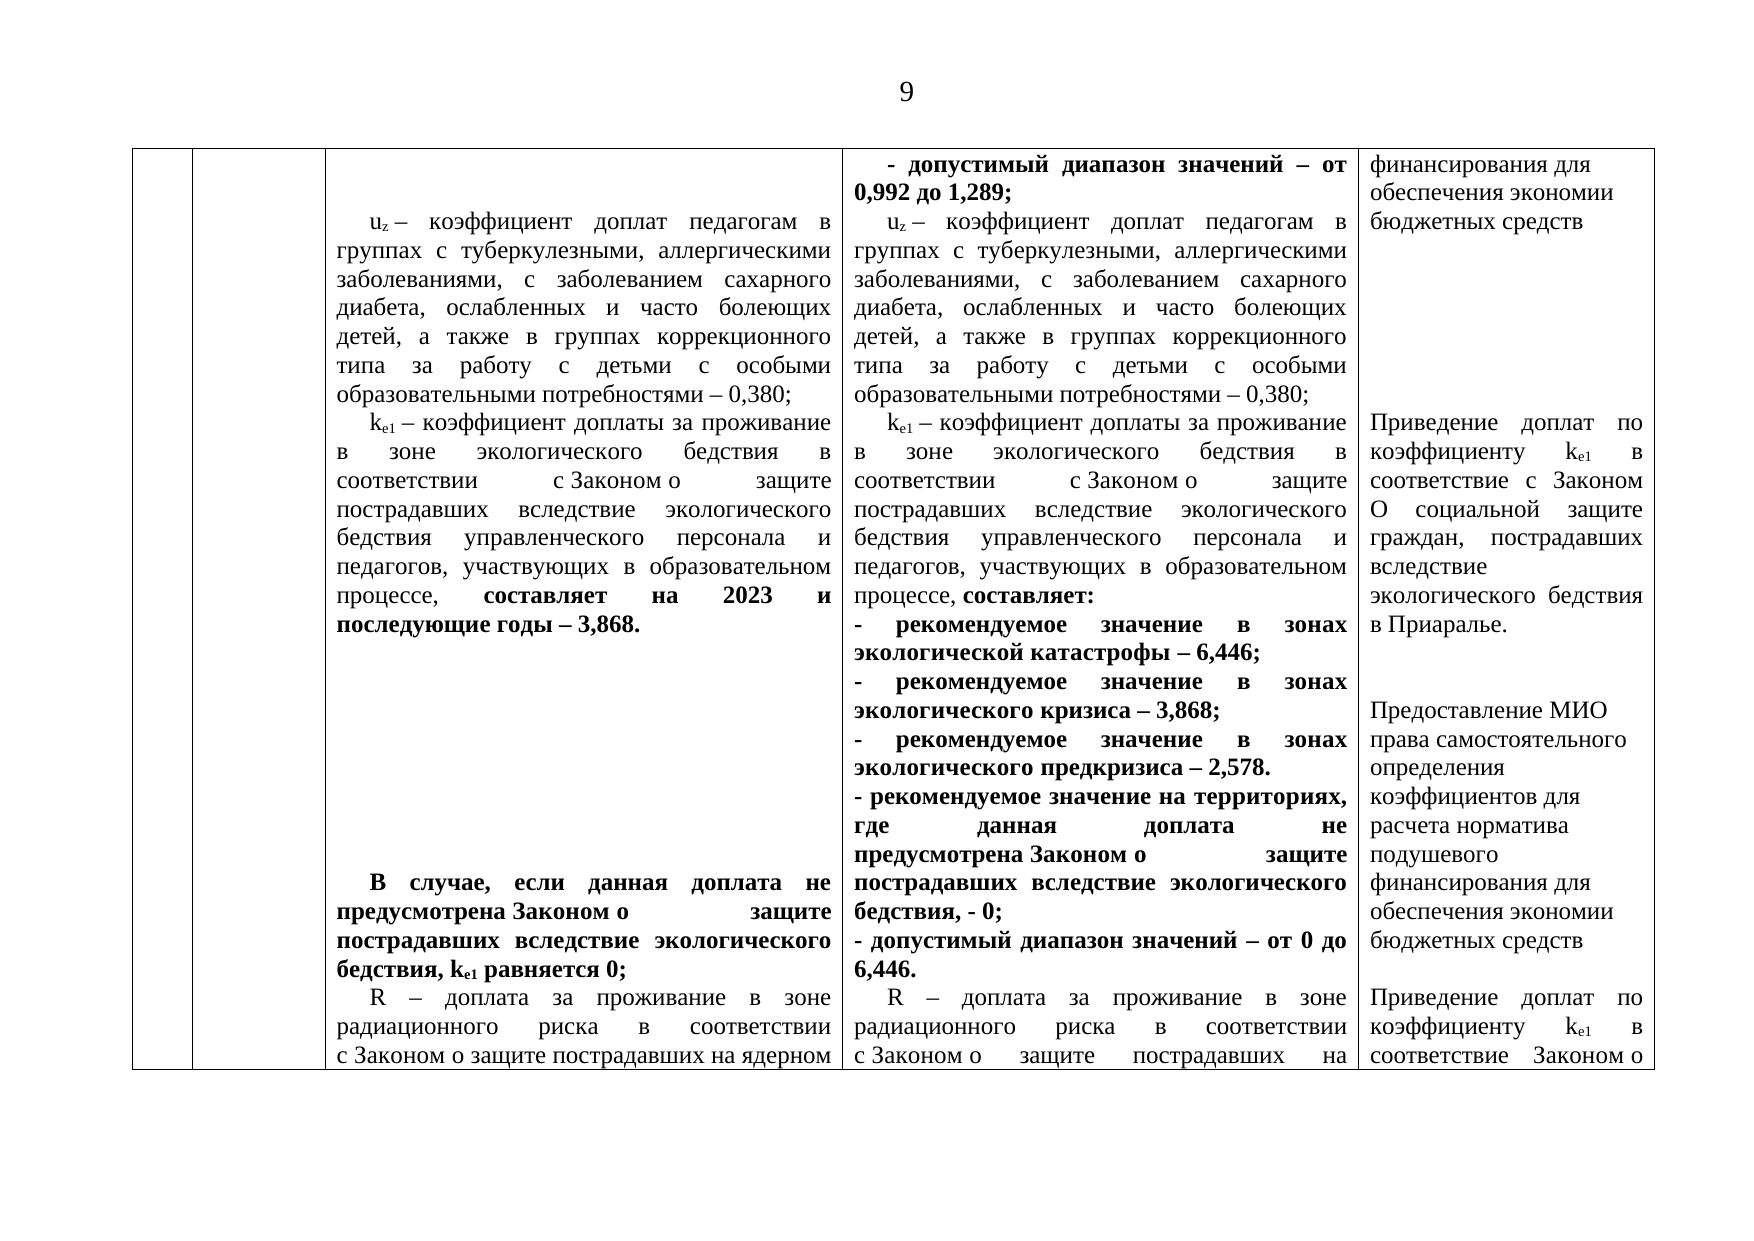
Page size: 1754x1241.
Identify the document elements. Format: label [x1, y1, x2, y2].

table_cell [133, 149, 192, 1069]
table_cell [1359, 149, 1654, 1069]
table_cell [326, 149, 842, 1069]
table_cell [193, 149, 325, 1069]
table_cell [843, 149, 1358, 1069]
